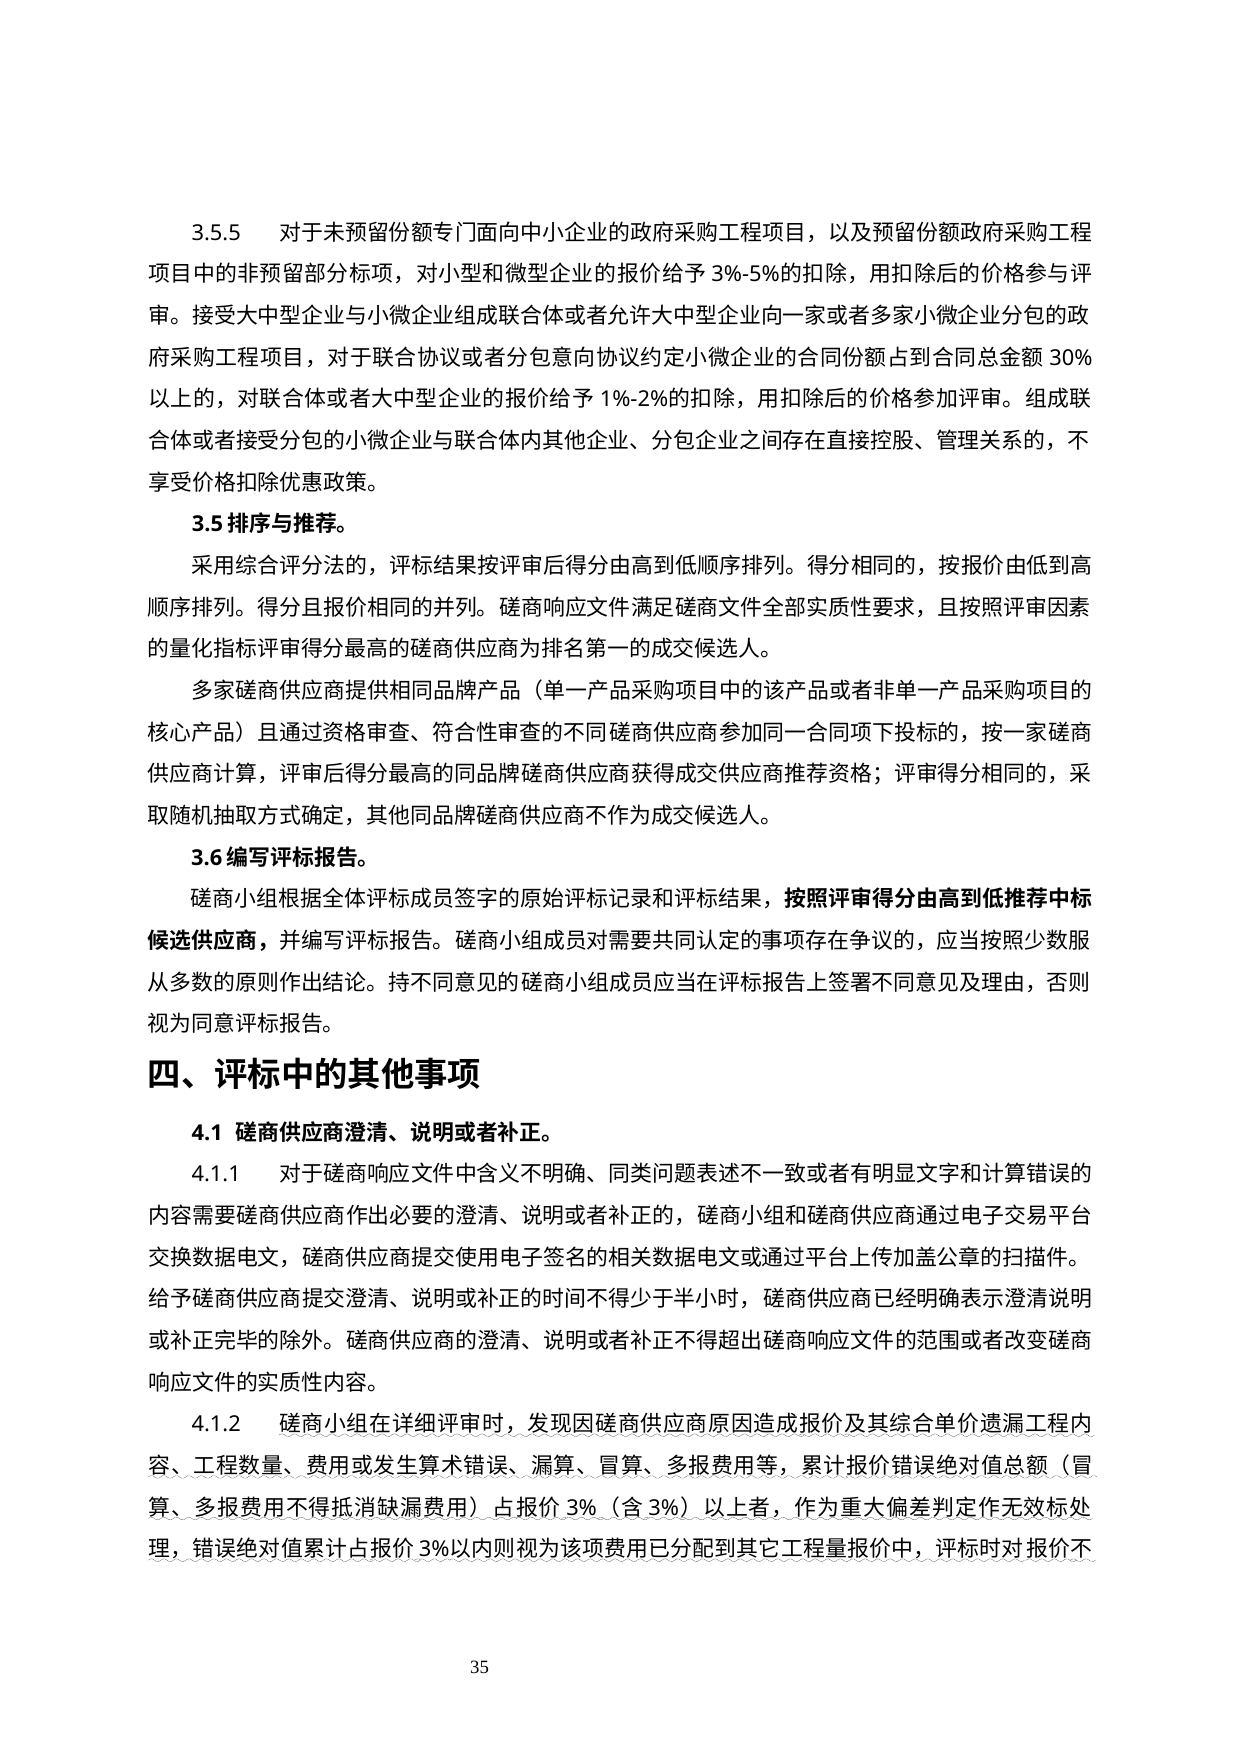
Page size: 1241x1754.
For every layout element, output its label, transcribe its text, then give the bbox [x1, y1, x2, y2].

list 对于未预留份额专门面向中小企业的政府采购工程项目，以及预留份额政府采购工程项目中的非预留部分标项，对小型和微型企业的报价给予3%-5%的扣除，用扣除后的价格参与评审。接受大中型企业与小微企业组成联合体或者允许大中型企业向一家或者多家小微企业分包的政府采购工程项目，对于联合协议或者分包意向协议约定小微企业的合同份额占到合同总金额30%以上的，对联合体或者大中型企业的报价给予1%-2%的扣除，用扣除后的价格参加评审。组成联合体或者接受分包的小微企业与联合体内其他企业、分包企业之间存在直接控股、管理关系的，不享受价格扣除优惠政策。 [148, 207, 1092, 498]
text 3.6编写评标报告。 [148, 832, 1092, 873]
text 采用综合评分法的，评标结果按评审后得分由高到低顺序排列。得分相同的，按报价由低到高顺序排列。得分且报价相同的并列。磋商响应文件满足磋商文件全部实质性要求，且按照评审因素的量化指标评审得分最高的磋商供应商为排名第一的成交候选人。 [148, 540, 1092, 665]
text 磋商小组根据全体评标成员签字的原始评标记录和评标结果，按照评审得分由高到低推荐中标候选供应商，并编写评标报告。磋商小组成员对需要共同认定的事项存在争议的，应当按照少数服从多数的原则作出结论。持不同意见的磋商小组成员应当在评标报告上签署不同意见及理由，否则视为同意评标报告。 [148, 873, 1092, 1040]
list 磋商供应商澄清、说明或者补正。 [191, 1107, 1092, 1148]
list 评标中的其他事项 [148, 1053, 1092, 1094]
list 对于磋商响应文件中含义不明确、同类问题表述不一致或者有明显文字和计算错误的内容需要磋商供应商作出必要的澄清、说明或者补正的，磋商小组和磋商供应商通过电子交易平台交换数据电文，磋商供应商提交使用电子签名的相关数据电文或通过平台上传加盖公章的扫描件。给予磋商供应商提交澄清、说明或补正的时间不得少于半小时，磋商供应商已经明确表示澄清说明或补正完毕的除外。磋商供应商的澄清、说明或者补正不得超出磋商响应文件的范围或者改变磋商响应文件的实质性内容。 [148, 1148, 1092, 1398]
text 多家磋商供应商提供相同品牌产品（单一产品采购项目中的该产品或者非单一产品采购项目的核心产品）且通过资格审查、符合性审查的不同磋商供应商参加同一合同项下投标的，按一家磋商供应商计算，评审后得分最高的同品牌磋商供应商获得成交供应商推荐资格；评审得分相同的，采取随机抽取方式确定，其他同品牌磋商供应商不作为成交候选人。 [148, 665, 1092, 832]
text 3.5排序与推荐。 [148, 498, 1092, 540]
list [148, 1518, 1092, 1565]
